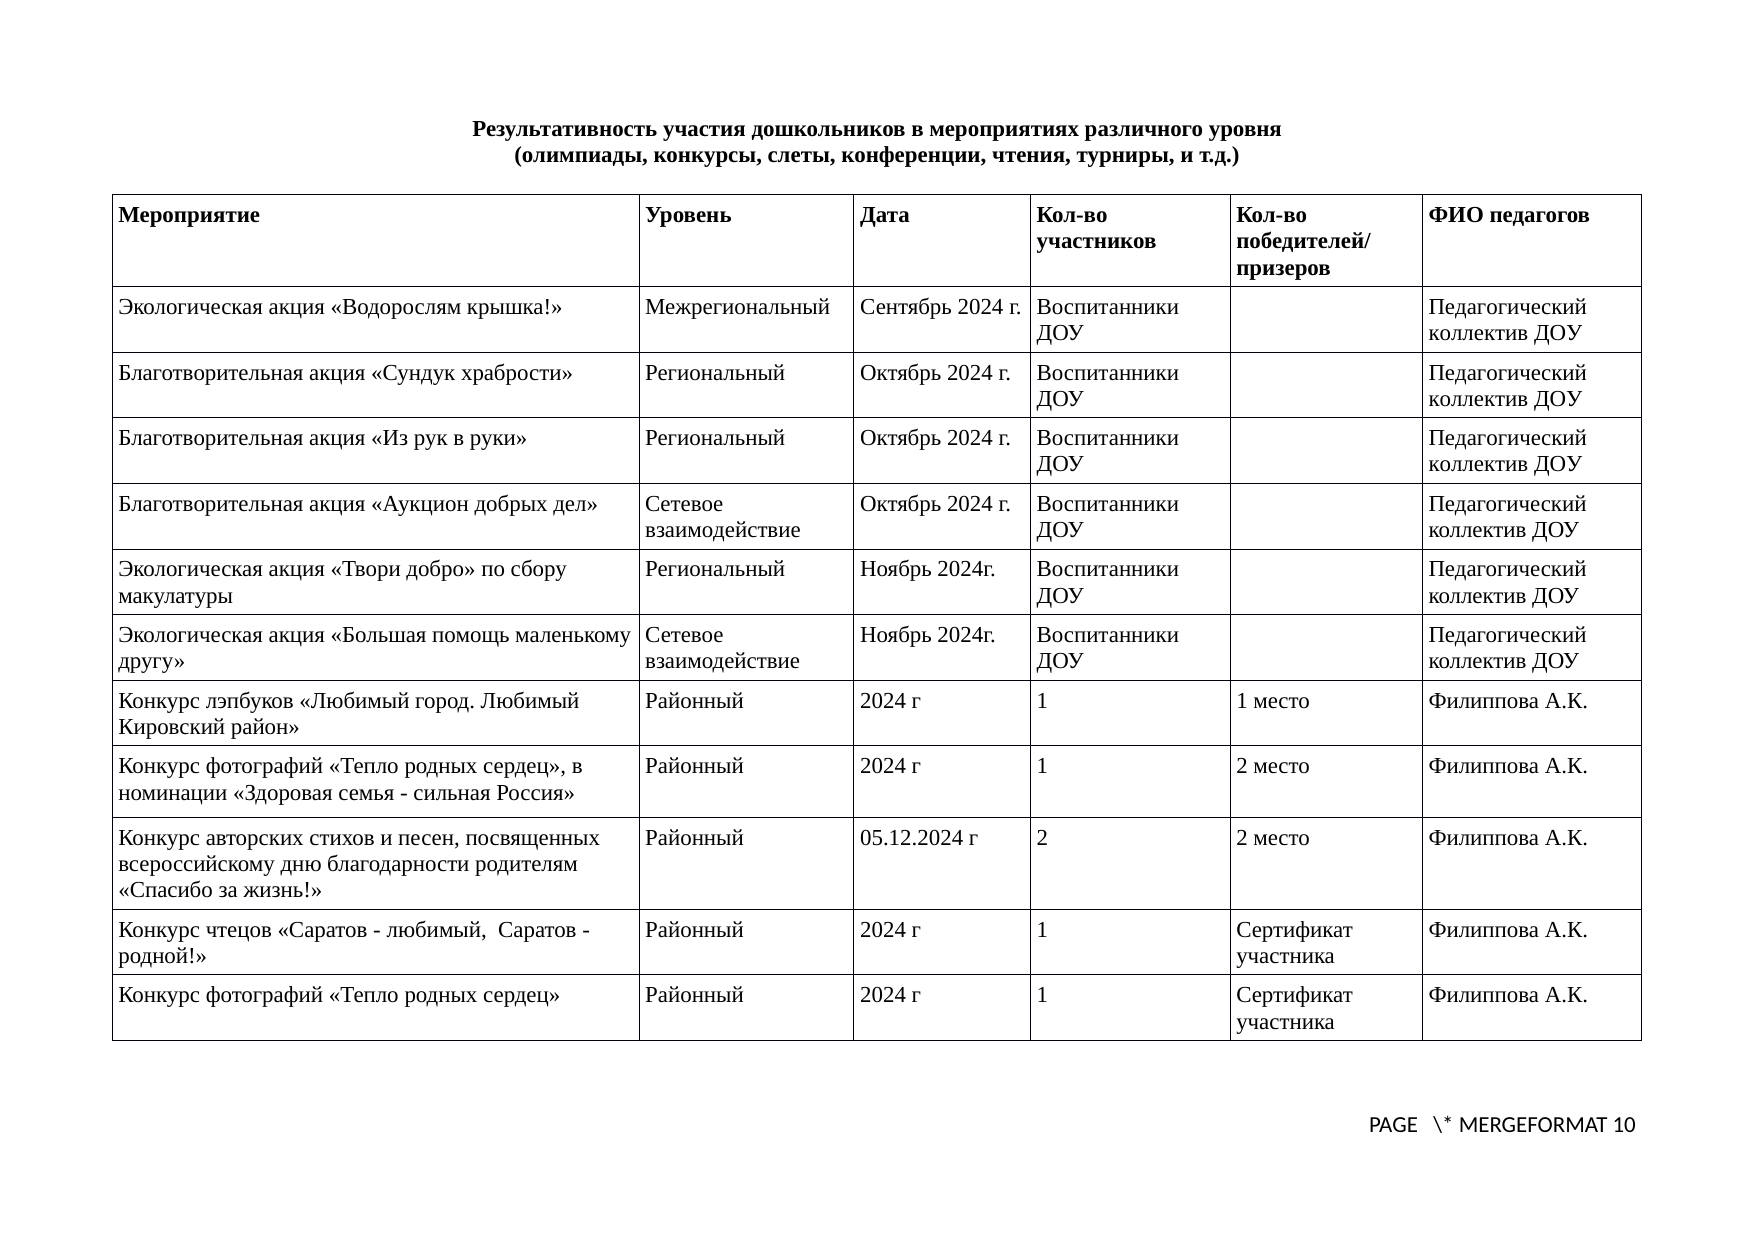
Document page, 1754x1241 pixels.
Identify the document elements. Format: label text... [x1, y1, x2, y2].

table_cell Конкурс чтецов «Саратов - любимый, Саратов - родной!» [113, 910, 639, 974]
table_cell Сетевое взаимодействие [640, 484, 853, 548]
table_cell [1231, 615, 1422, 680]
table_cell Благотворительная акция «Аукцион добрых дел» [113, 484, 639, 548]
table_cell Ноябрь 2024г. [854, 615, 1030, 680]
table_cell Районный [640, 818, 853, 909]
table_cell Октябрь 2024 г. [854, 418, 1030, 483]
table_cell Филиппова А.К. [1423, 910, 1641, 974]
table_cell 05.12.2024 г [854, 818, 1030, 909]
table_cell Воспитанники ДОУ [1031, 615, 1230, 680]
table_cell Воспитанники ДОУ [1031, 484, 1230, 548]
table_cell Конкурс фотографий «Тепло родных сердец» [113, 975, 639, 1040]
table_cell 1 [1031, 910, 1230, 974]
table_cell 2024 г [854, 910, 1030, 974]
table_cell Региональный [640, 418, 853, 483]
table_cell Воспитанники ДОУ [1031, 287, 1230, 352]
table_header Кол-во участников [1031, 195, 1230, 286]
table_cell [1231, 484, 1422, 548]
table_cell Педагогический коллектив ДОУ [1423, 353, 1641, 417]
table_cell [1231, 287, 1422, 352]
table_cell Конкурс авторских стихов и песен, посвященных всероссийскому дню благодарности родителям «Спасибо за жизнь!» [113, 818, 639, 909]
table_cell Конкурс лэпбуков «Любимый город. Любимый Кировский район» [113, 681, 639, 745]
table_cell 1 [1031, 681, 1230, 745]
table_cell Октябрь 2024 г. [854, 353, 1030, 417]
table_cell 2024 г [854, 681, 1030, 745]
table_cell Воспитанники ДОУ [1031, 550, 1230, 614]
table_cell 2 место [1231, 818, 1422, 909]
table_cell [1231, 418, 1422, 483]
table_header Дата [854, 195, 1030, 286]
table_cell Ноябрь 2024г. [854, 550, 1030, 614]
text Результативность участия дошкольников в мероприятиях различного уровня [118, 115, 1636, 141]
table_header Уровень [640, 195, 853, 286]
table_cell Региональный [640, 353, 853, 417]
table_cell Педагогический коллектив ДОУ [1423, 287, 1641, 352]
table_cell Филиппова А.К. [1423, 818, 1641, 909]
table_cell 2 место [1231, 746, 1422, 817]
table_cell Филиппова А.К. [1423, 975, 1641, 1040]
table_cell Межрегиональный [640, 287, 853, 352]
table_cell Региональный [640, 550, 853, 614]
table_cell Благотворительная акция «Из рук в руки» [113, 418, 639, 483]
table_cell 2024 г [854, 975, 1030, 1040]
table_header ФИО педагогов [1423, 195, 1641, 286]
table_cell 1 [1031, 746, 1230, 817]
table_cell Экологическая акция «Водорослям крышка!» [113, 287, 639, 352]
table_cell Экологическая акция «Твори добро» по сбору макулатуры [113, 550, 639, 614]
table_cell Районный [640, 746, 853, 817]
table_cell 2024 г [854, 746, 1030, 817]
table_cell [1231, 353, 1422, 417]
table_cell Сентябрь 2024 г. [854, 287, 1030, 352]
table_cell Филиппова А.К. [1423, 746, 1641, 817]
table_cell Конкурс фотографий «Тепло родных сердец», в номинации «Здоровая семья - сильная Россия» [113, 746, 639, 817]
table_cell Филиппова А.К. [1423, 681, 1641, 745]
table_cell Сертификат участника [1231, 975, 1422, 1040]
table_cell Педагогический коллектив ДОУ [1423, 615, 1641, 680]
text (олимпиады, конкурсы, слеты, конференции, чтения, турниры, и т.д.) [118, 141, 1636, 168]
table_cell Сетевое взаимодействие [640, 615, 853, 680]
table_cell Сертификат участника [1231, 910, 1422, 974]
table_cell [1231, 550, 1422, 614]
table_cell Районный [640, 975, 853, 1040]
table_cell 2 [1031, 818, 1230, 909]
table_cell Воспитанники ДОУ [1031, 353, 1230, 417]
table_cell Октябрь 2024 г. [854, 484, 1030, 548]
table_cell Педагогический коллектив ДОУ [1423, 550, 1641, 614]
table_header Мероприятие [113, 195, 639, 286]
table_cell 1 место [1231, 681, 1422, 745]
table_cell Педагогический коллектив ДОУ [1423, 418, 1641, 483]
table_cell Педагогический коллектив ДОУ [1423, 484, 1641, 548]
table_cell Районный [640, 681, 853, 745]
table_cell Районный [640, 910, 853, 974]
table_cell Воспитанники ДОУ [1031, 418, 1230, 483]
table_cell 1 [1031, 975, 1230, 1040]
table_cell Благотворительная акция «Сундук храбрости» [113, 353, 639, 417]
table_cell Экологическая акция «Большая помощь маленькому другу» [113, 615, 639, 680]
table_header Кол-во победителей/ призеров [1231, 195, 1422, 286]
